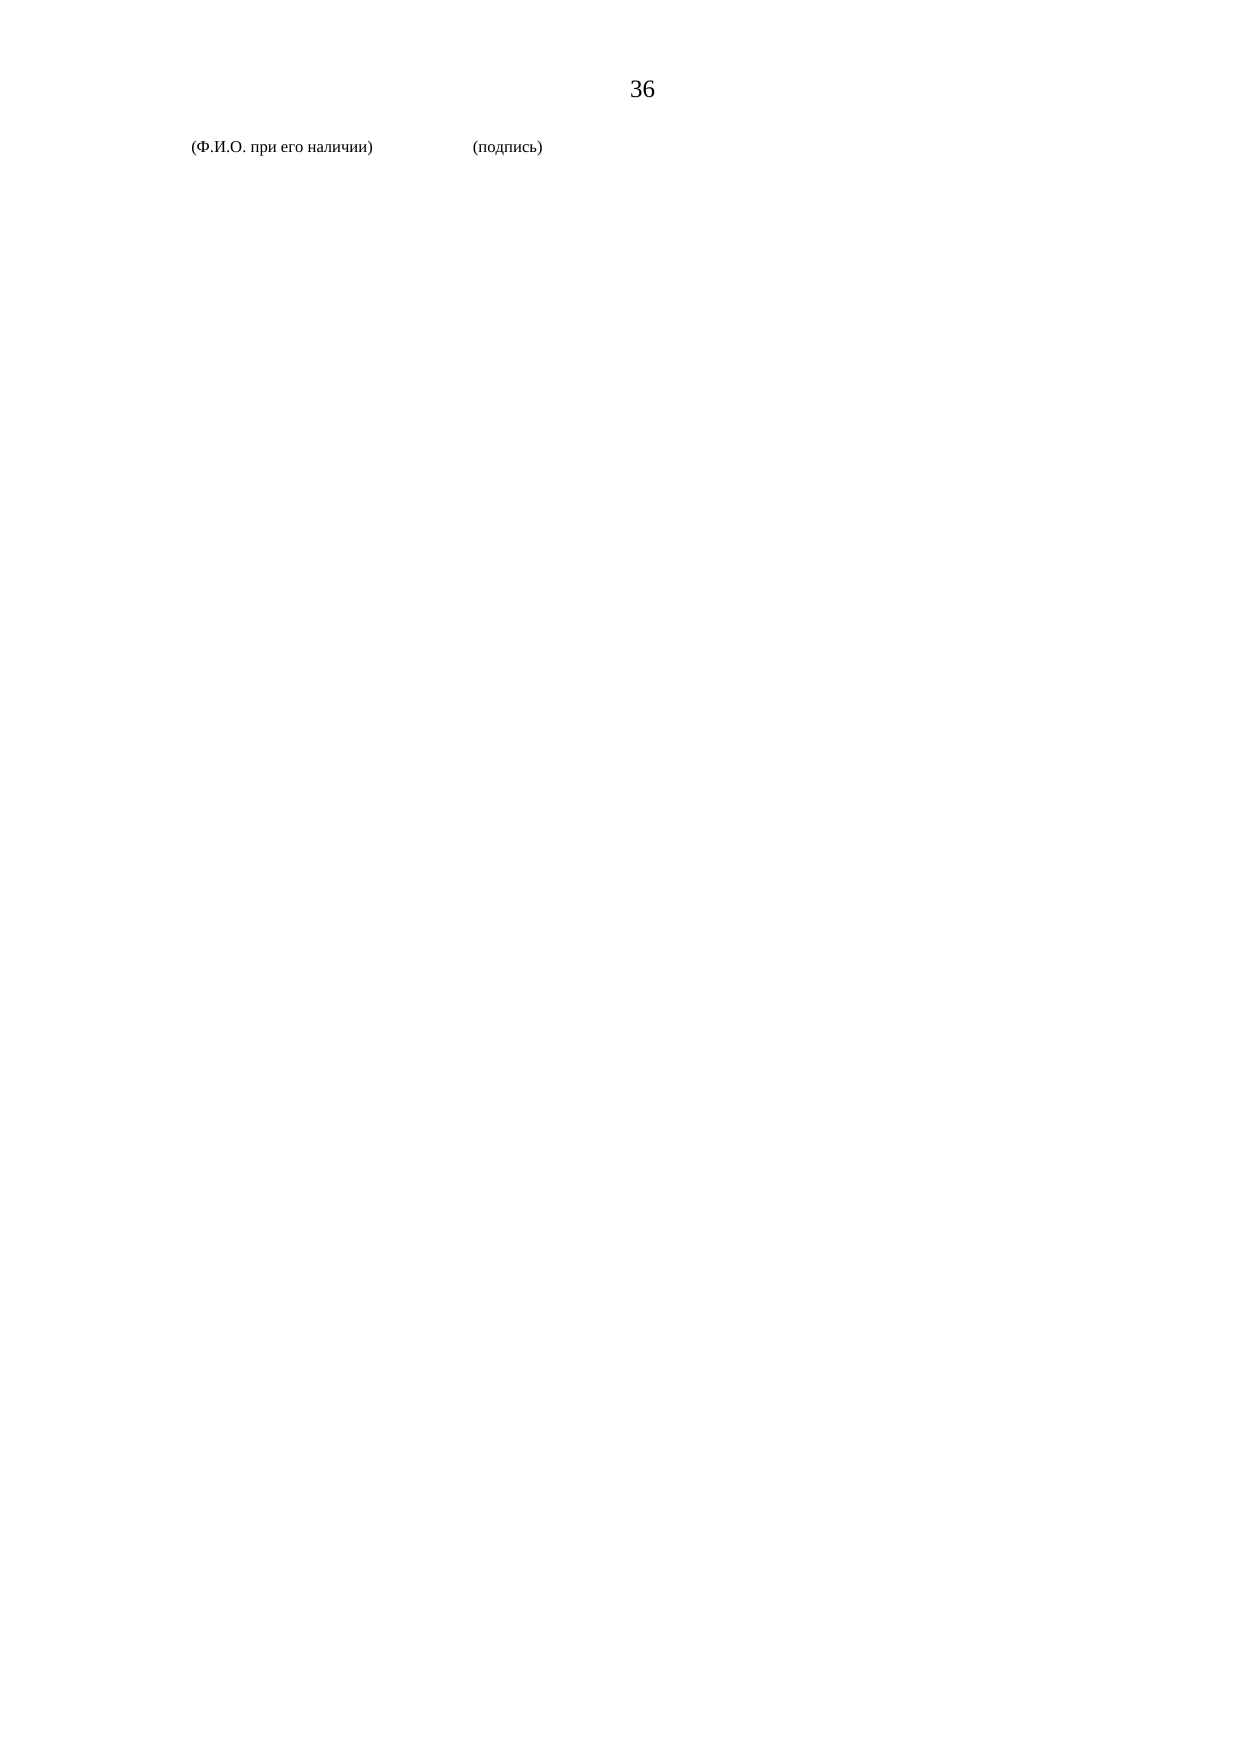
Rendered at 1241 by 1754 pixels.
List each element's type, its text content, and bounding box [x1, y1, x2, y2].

table_cell (Ф.И.О. при его наличии) (подпись) [176, 133, 1172, 156]
